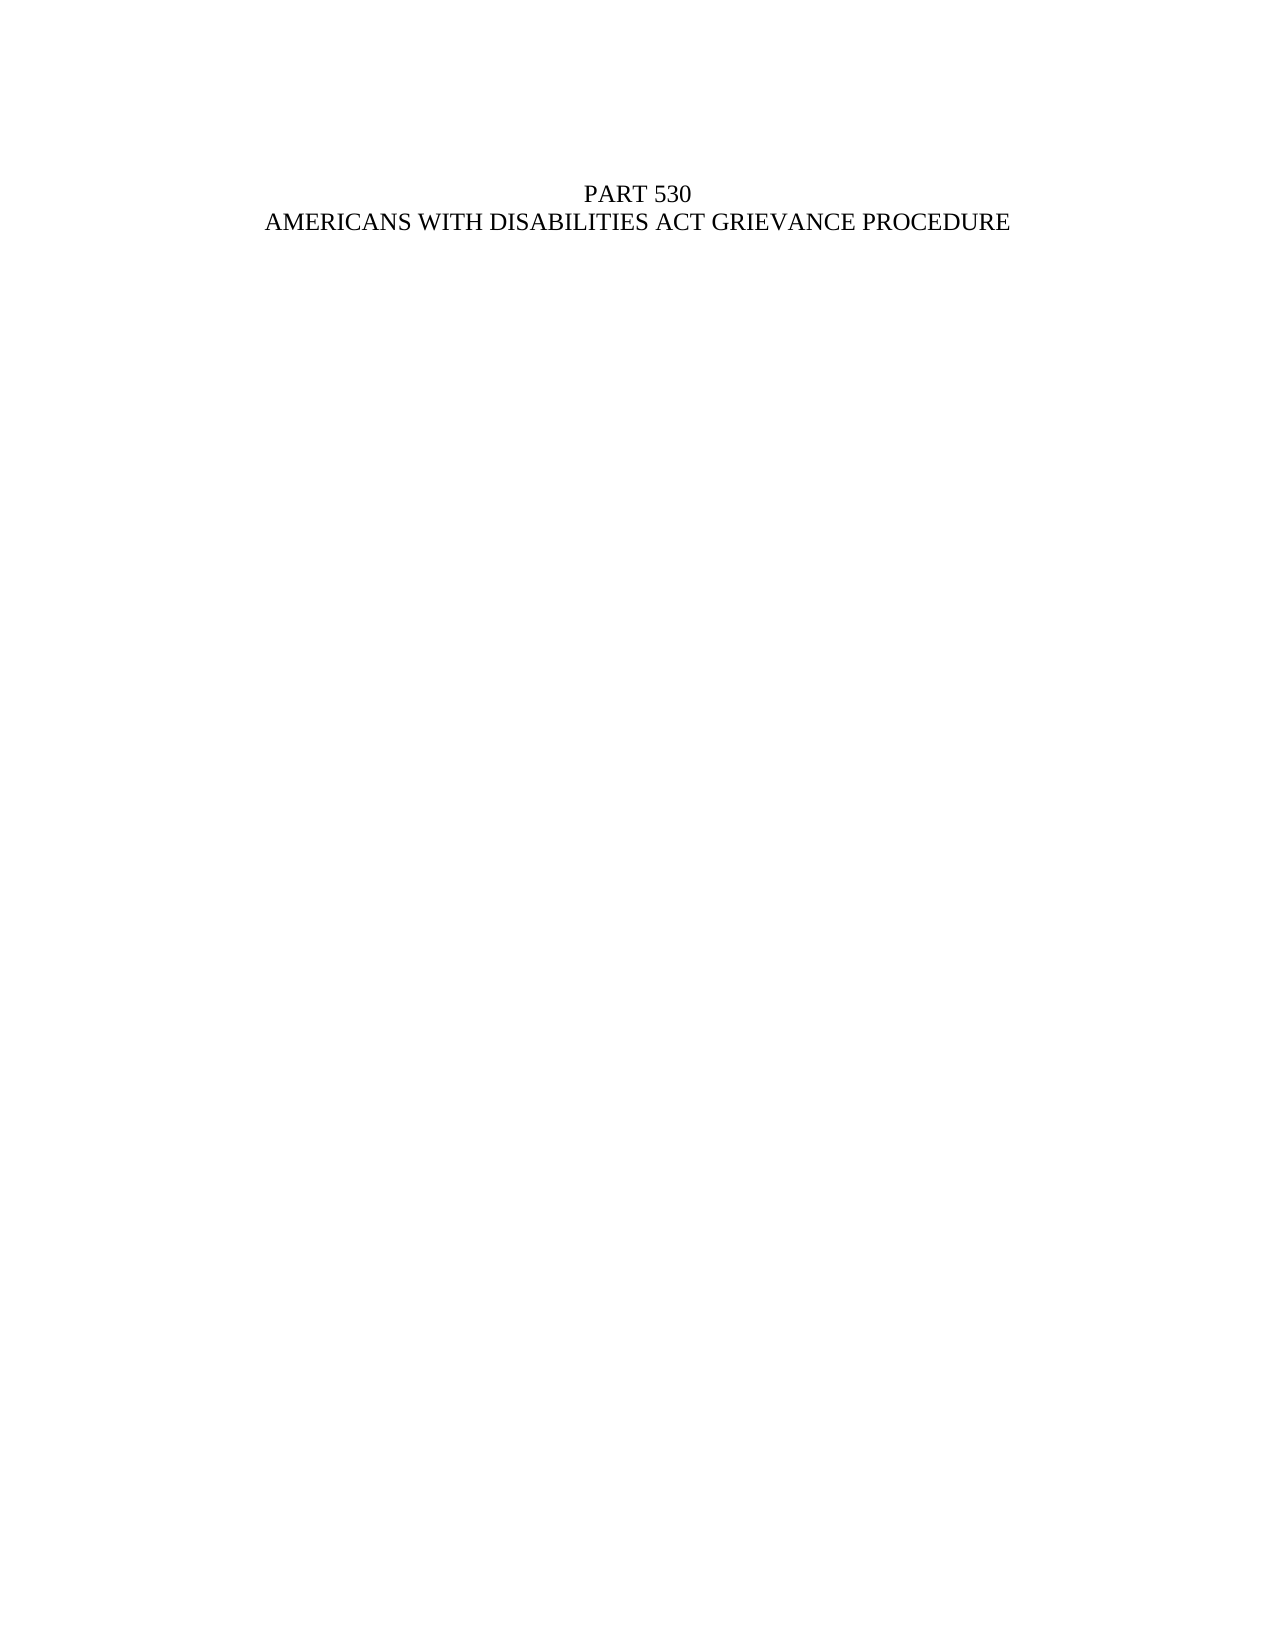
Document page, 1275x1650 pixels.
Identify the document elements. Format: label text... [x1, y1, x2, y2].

text AMERICANS WITH DISABILITIES ACT GRIEVANCE PROCEDURE [150, 207, 1125, 236]
text PART 530 [150, 179, 1125, 207]
